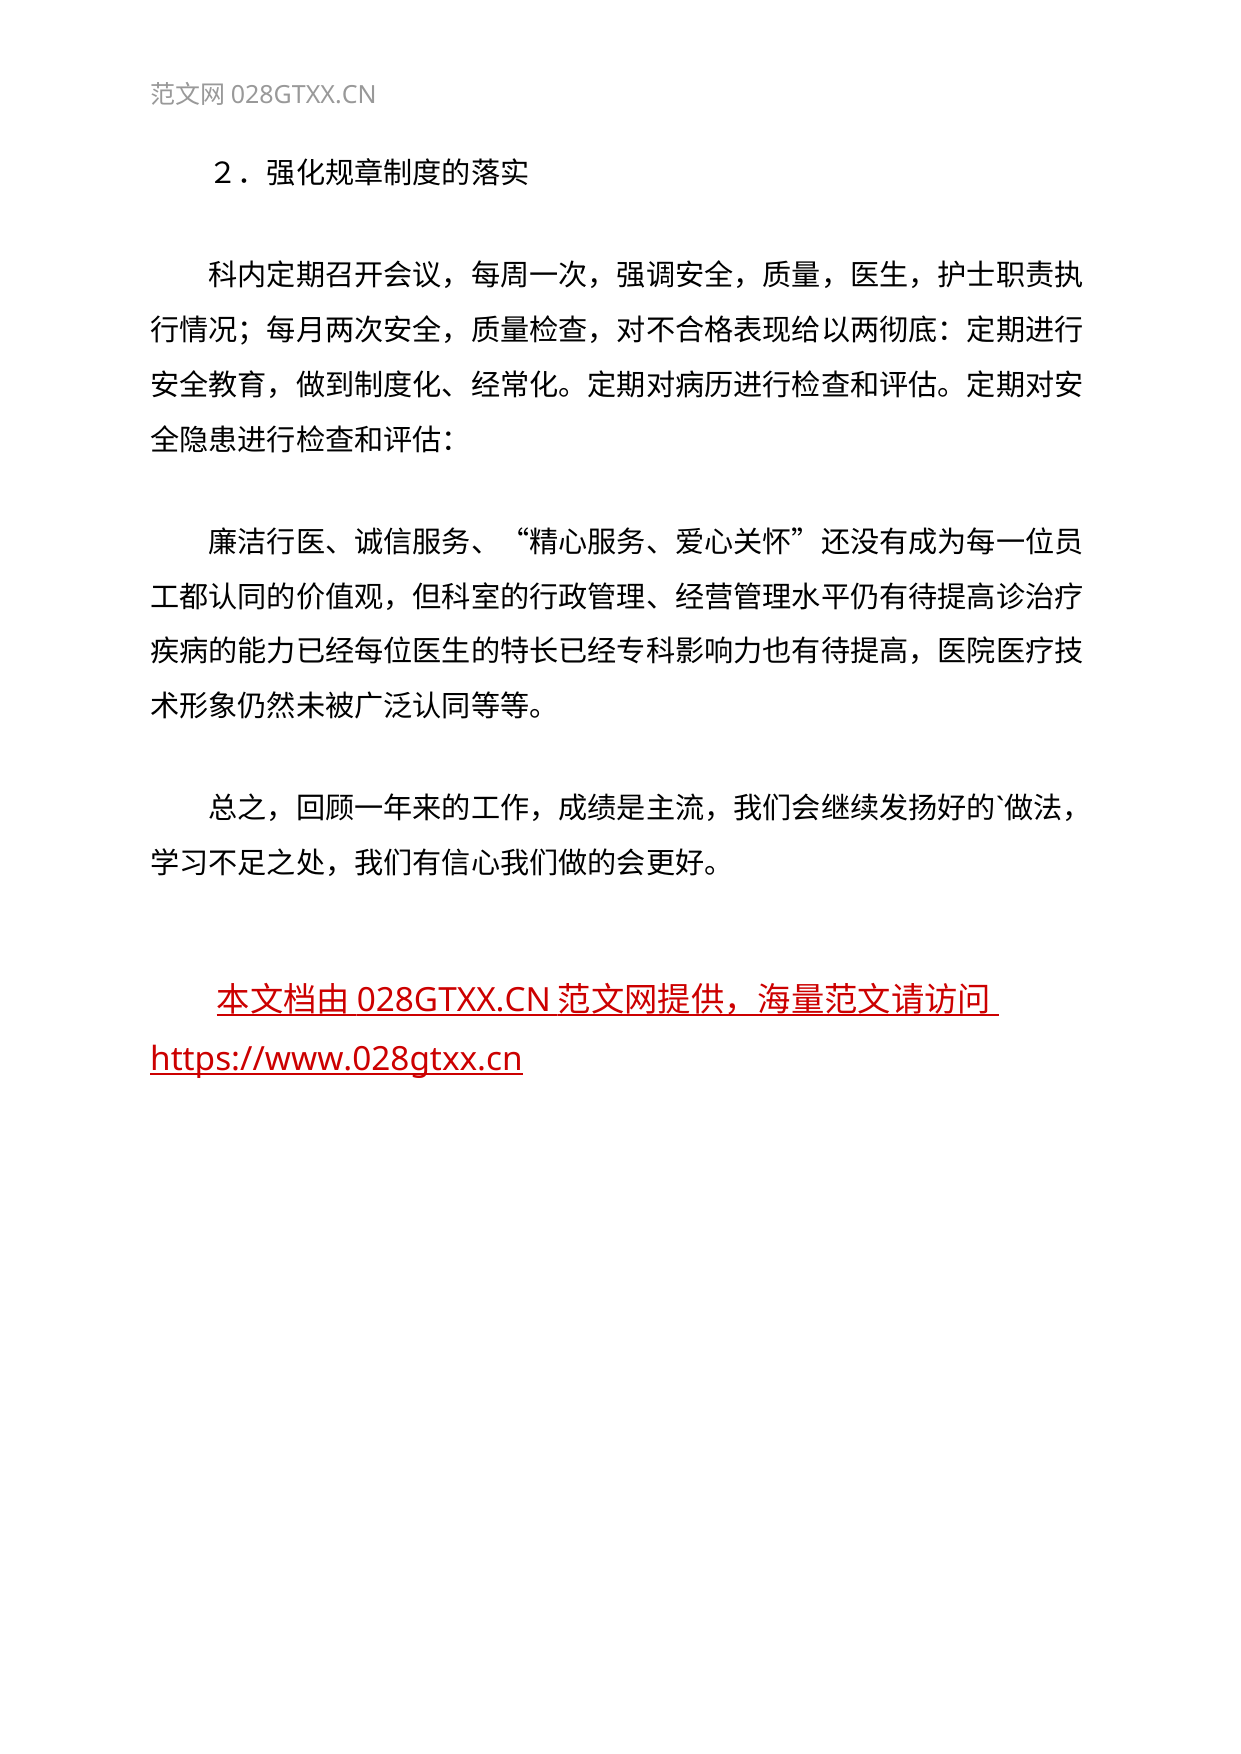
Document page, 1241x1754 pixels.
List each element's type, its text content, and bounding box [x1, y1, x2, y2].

text ２．强化规章制度的落实 [150, 150, 1090, 192]
text 总之，回顾一年来的工作，成绩是主流，我们会继续发扬好的`做法，学习不足之处，我们有信心我们做的会更好。 [150, 785, 1090, 882]
text 廉洁行医、诚信服务、“精心服务、爱心关怀”还没有成为每一位员工都认同的价值观，但科室的行政管理、经营管理水平仍有待提高诊治疗疾病的能力已经每位医生的特长已经专科影响力也有待提高，医院医疗技术形象仍然未被广泛认同等等。 [150, 518, 1090, 725]
text 科内定期召开会议，每周一次，强调安全，质量，医生，护士职责执行情况；每月两次安全，质量检查，对不合格表现给以两彻底：定期进行安全教育，做到制度化、经常化。定期对病历进行检查和评估。定期对安全隐患进行检查和评估： [150, 252, 1090, 459]
text 本文档由028GTXX.CN范文网提供，海量范文请访问 https://www.028gtxx.cn [150, 973, 1090, 1080]
